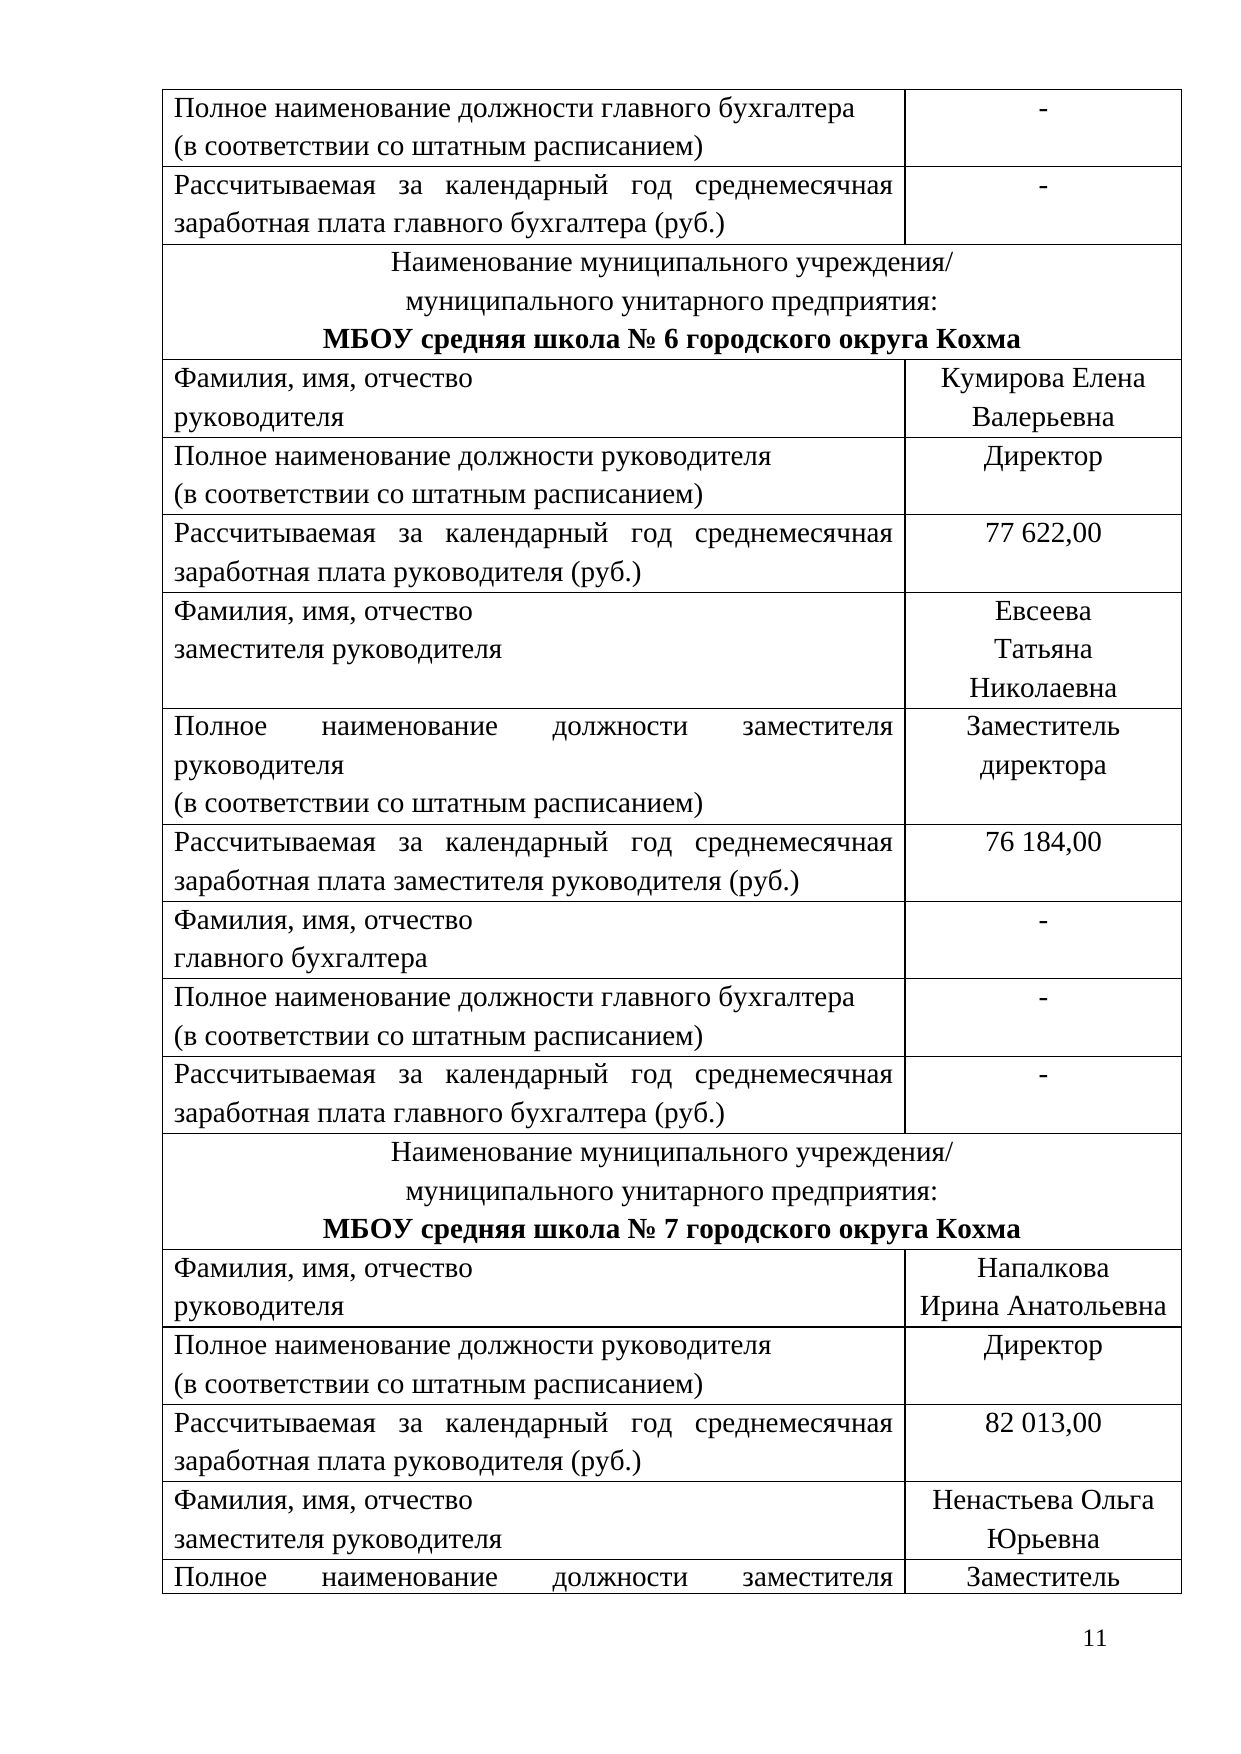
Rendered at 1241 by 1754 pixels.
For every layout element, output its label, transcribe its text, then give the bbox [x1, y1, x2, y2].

table_cell - [906, 979, 1181, 1056]
table_cell Фамилия, имя, отчество руководителя [163, 360, 904, 437]
table_cell Фамилия, имя, отчество заместителя руководителя [163, 1482, 904, 1558]
table_cell Напалкова Ирина Анатольевна [906, 1250, 1181, 1326]
table_cell - [906, 902, 1181, 978]
table_cell Ненастьева Ольга Юрьевна [906, 1482, 1181, 1558]
table_cell Рассчитываемая за календарный год среднемесячная заработная плата руководителя (руб.) [163, 515, 904, 592]
table_cell Рассчитываемая за календарный год среднемесячная заработная плата главного бухгалтера (руб.) [163, 1057, 904, 1133]
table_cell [163, 1560, 904, 1593]
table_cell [906, 1560, 1181, 1593]
table_cell Фамилия, имя, отчество заместителя руководителя [163, 593, 904, 707]
table_cell Наименование муниципального учреждения/ муниципального унитарного предприятия: МБОУ средняя школа № 6 городского округа Кохма [163, 245, 1181, 359]
table_cell Полное наименование должности руководителя (в соответствии со штатным расписанием) [163, 438, 904, 514]
table_cell - [906, 90, 1181, 166]
table_cell Полное наименование должности главного бухгалтера (в соответствии со штатным расписанием) [163, 979, 904, 1056]
table_cell Рассчитываемая за календарный год среднемесячная заработная плата руководителя (руб.) [163, 1405, 904, 1481]
table_cell Евсеева Татьяна Николаевна [906, 593, 1181, 707]
table_cell - [906, 1057, 1181, 1133]
table_cell Полное наименование должности главного бухгалтера (в соответствии со штатным расписанием) [163, 90, 904, 166]
table_cell Директор [906, 1328, 1181, 1404]
table_cell Полное наименование должности руководителя (в соответствии со штатным расписанием) [163, 1328, 904, 1404]
table_cell Полное наименование должности заместителя руководителя (в соответствии со штатным расписанием) [163, 709, 904, 823]
table_cell Фамилия, имя, отчество руководителя [163, 1250, 904, 1326]
table_cell 77 622,00 [906, 515, 1181, 592]
table_cell 76 184,00 [906, 825, 1181, 901]
table_cell Рассчитываемая за календарный год среднемесячная заработная плата заместителя руководителя (руб.) [163, 825, 904, 901]
table_cell Фамилия, имя, отчество главного бухгалтера [163, 902, 904, 978]
table_cell 82 013,00 [906, 1405, 1181, 1481]
table_cell Директор [906, 438, 1181, 514]
table_cell Заместитель директора [906, 709, 1181, 823]
table_cell Наименование муниципального учреждения/ муниципального унитарного предприятия: МБОУ средняя школа № 7 городского округа Кохма [163, 1134, 1181, 1249]
table_cell - [906, 167, 1181, 243]
table_cell Кумирова Елена Валерьевна [906, 360, 1181, 437]
table_cell Рассчитываемая за календарный год среднемесячная заработная плата главного бухгалтера (руб.) [163, 167, 904, 243]
